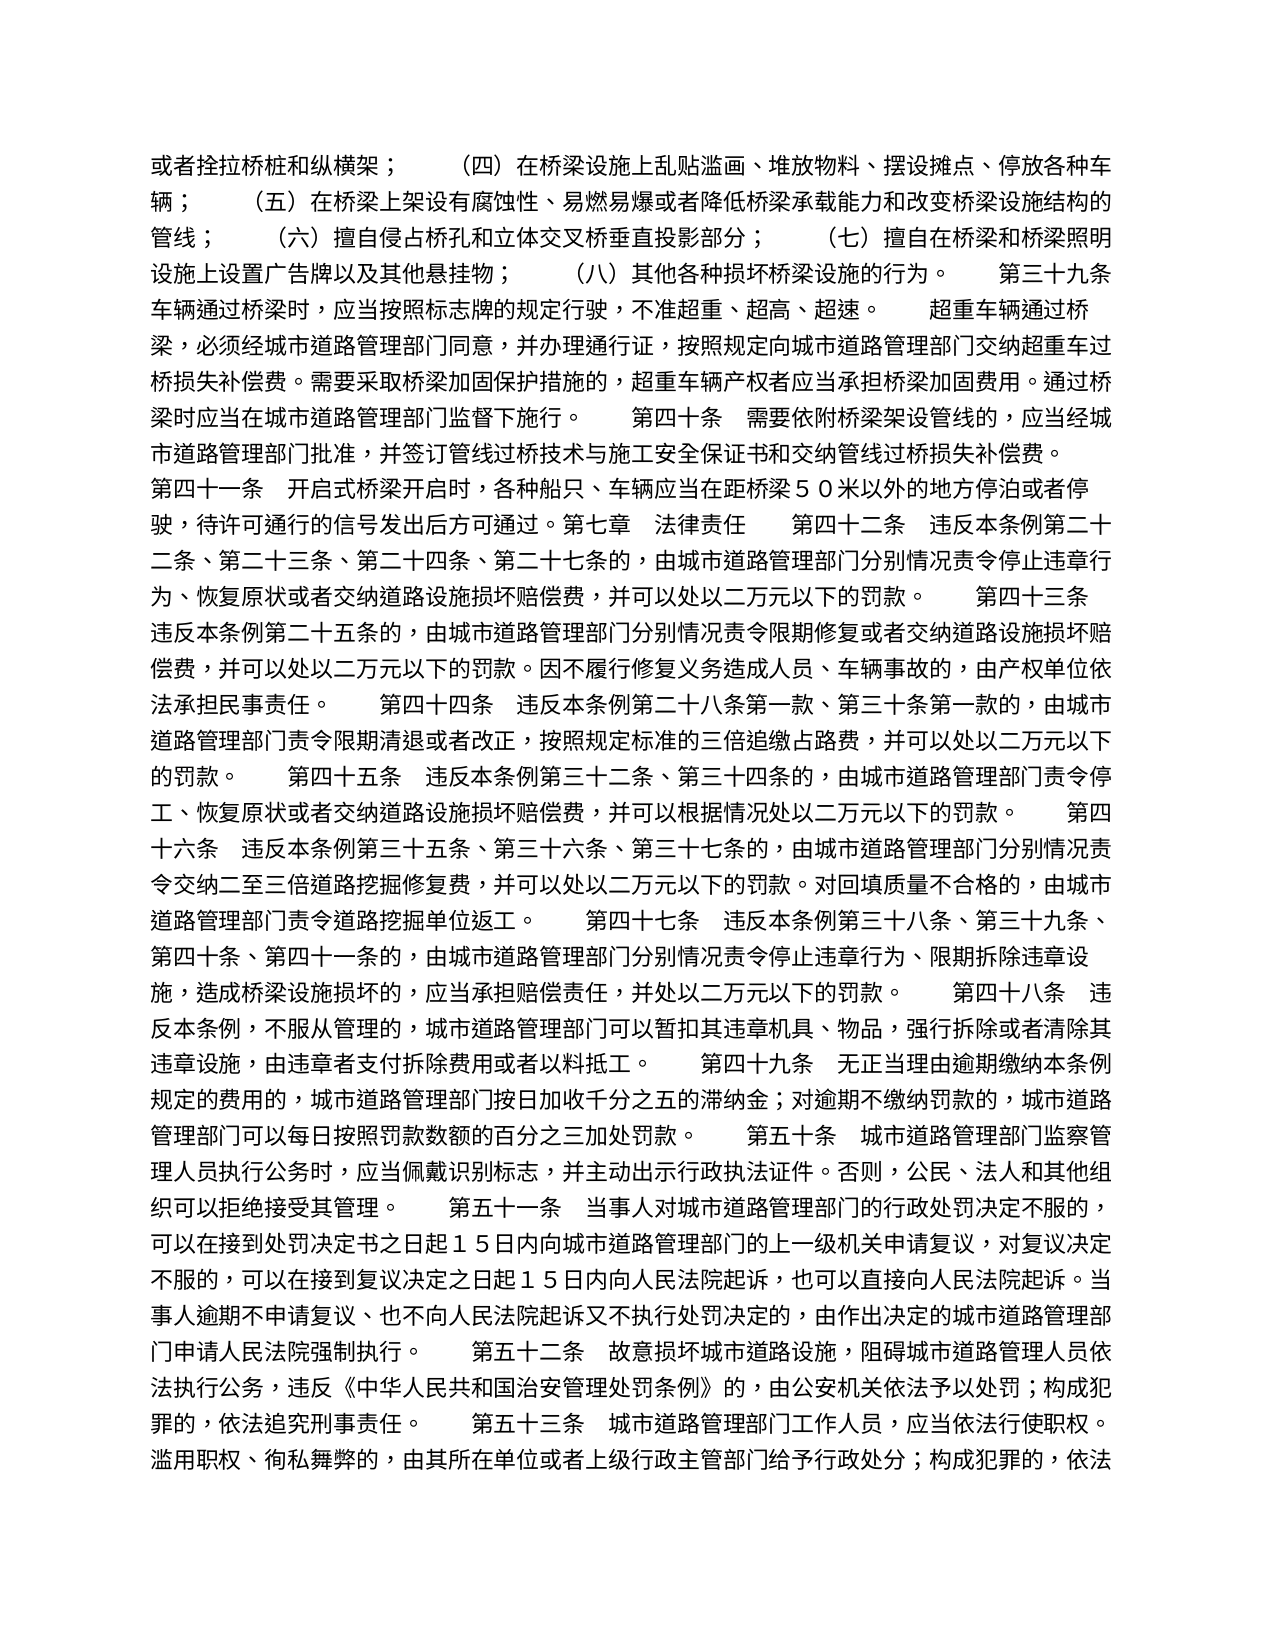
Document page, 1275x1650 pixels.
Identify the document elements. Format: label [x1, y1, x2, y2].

text [150, 150, 1125, 1475]
